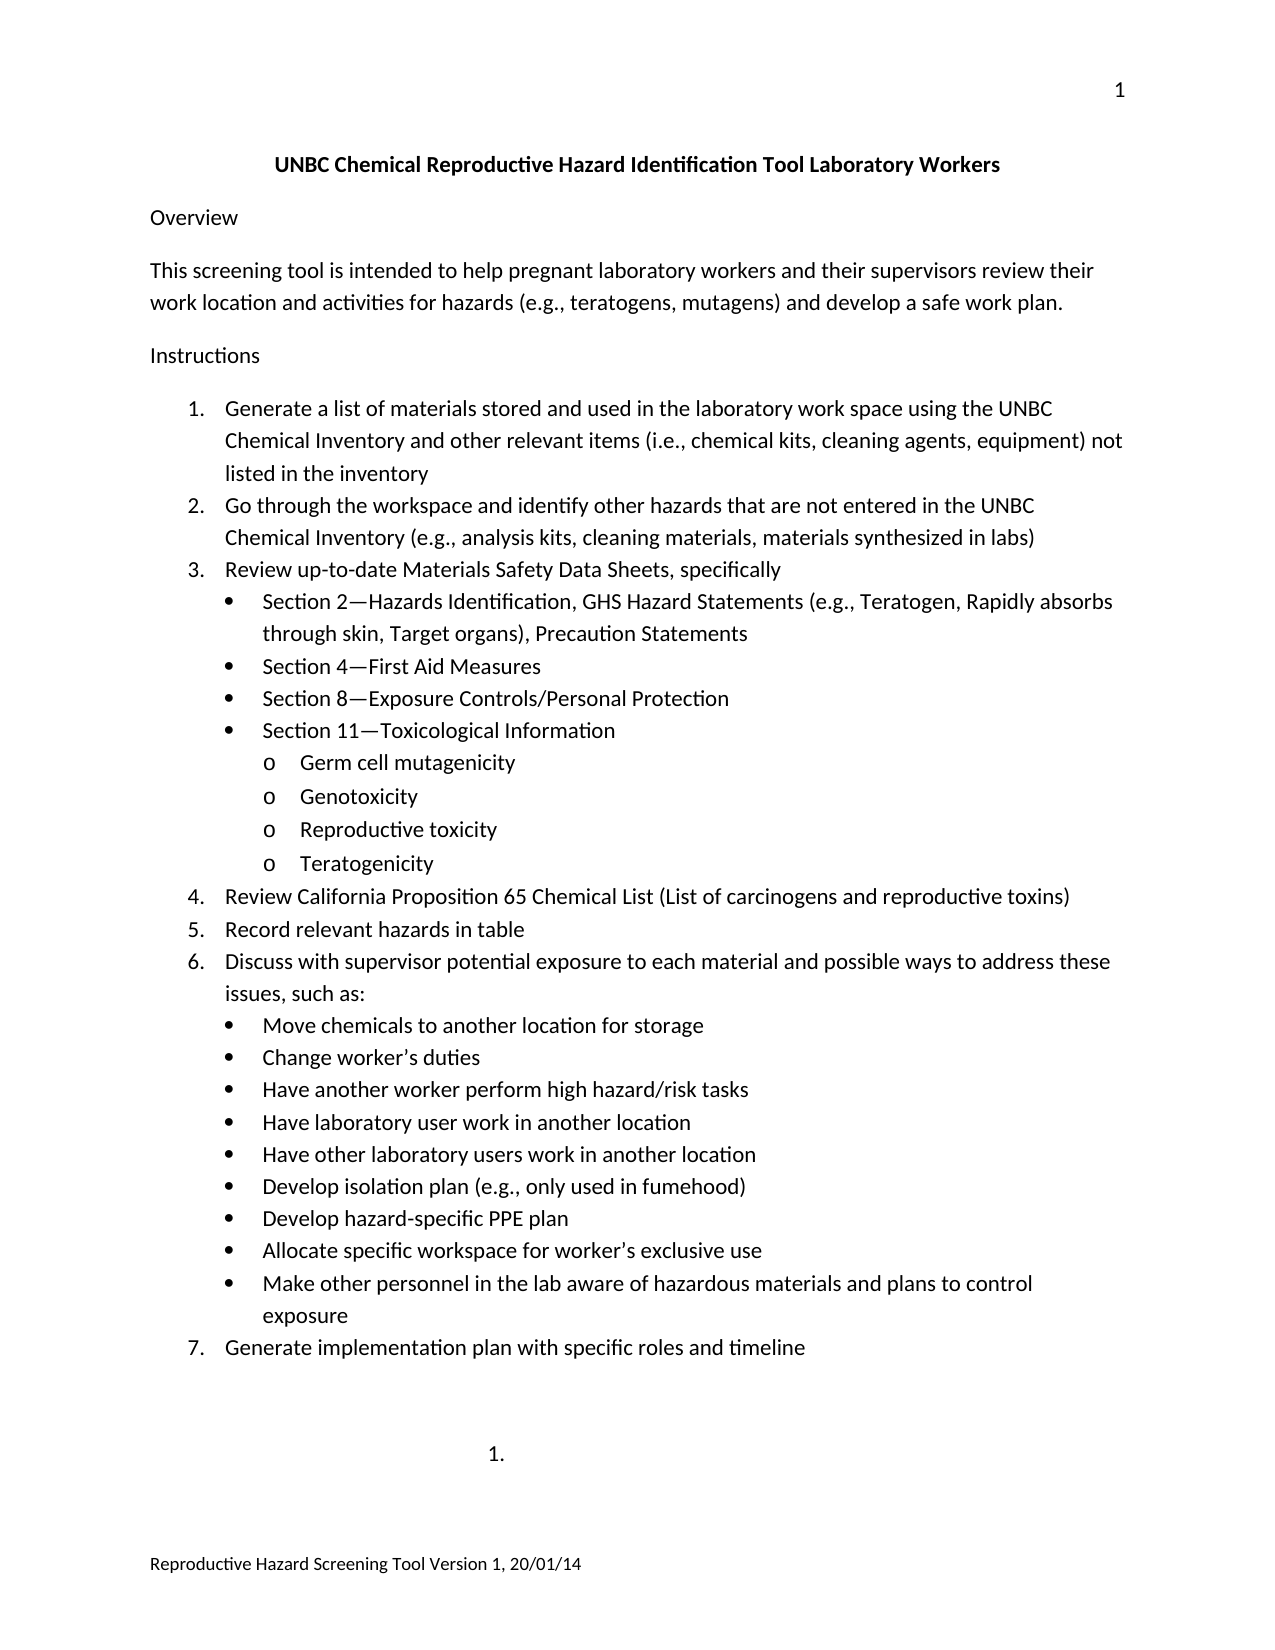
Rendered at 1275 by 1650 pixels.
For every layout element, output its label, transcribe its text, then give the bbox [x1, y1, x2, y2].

list Generate a list of materials stored and used in the laboratory work space using the UNBC Chemical Inventory and other relevant items (i.e., chemical kits, cleaning agents, equipment) not listed in the inventory [187, 394, 1125, 487]
list Section 8—Exposure Controls/Personal Protection [225, 684, 1125, 712]
list Record relevant hazards in table [187, 915, 1125, 943]
list Discuss with supervisor potential exposure to each material and possible ways to address these issues, such as: [187, 947, 1125, 1007]
list Move chemicals to another location for storage [225, 1011, 1125, 1039]
list Reproductive toxicity [262, 815, 1125, 844]
list Review up-to-date Materials Safety Data Sheets, specifically [187, 555, 1125, 583]
text UNBC Chemical Reproductive Hazard Identification Tool Laboratory Workers [150, 150, 1125, 178]
list Germ cell mutagenicity [262, 748, 1125, 777]
list Develop isolation plan (e.g., only used in fumehood) [225, 1172, 1125, 1200]
list Teratogenicity [262, 849, 1125, 878]
list Have laboratory user work in another location [225, 1108, 1125, 1136]
list Generate implementation plan with specific roles and timeline [187, 1333, 1125, 1361]
list Have another worker perform high hazard/risk tasks [225, 1076, 1125, 1104]
list Section 4—First Aid Measures [225, 652, 1125, 680]
list Review California Proposition 65 Chemical List (List of carcinogens and reproductive toxins) [187, 882, 1125, 911]
list Allocate specific workspace for worker’s exclusive use [225, 1237, 1125, 1264]
list Section 11—Toxicological Information [225, 716, 1125, 744]
text Instructions [150, 341, 1125, 369]
list Change worker’s duties [225, 1043, 1125, 1071]
list Section 2—Hazards Identification, GHS Hazard Statements (e.g., Teratogen, Rapidly absorbs through skin, Target organs), Precaution Statements [225, 587, 1125, 648]
list Develop hazard-specific PPE plan [225, 1204, 1125, 1232]
text Overview [150, 203, 1125, 231]
list Genotoxicity [262, 782, 1125, 811]
text This screening tool is intended to help pregnant laboratory workers and their supervisors review their work location and activities for hazards (e.g., teratogens, mutagens) and develop a safe work plan. [150, 256, 1125, 316]
list Have other laboratory users work in another location [225, 1140, 1125, 1168]
list Go through the workspace and identify other hazards that are not entered in the UNBC Chemical Inventory (e.g., analysis kits, cleaning materials, materials synthesized in labs) [187, 491, 1125, 551]
list Make other personnel in the lab aware of hazardous materials and plans to control exposure [225, 1269, 1125, 1329]
